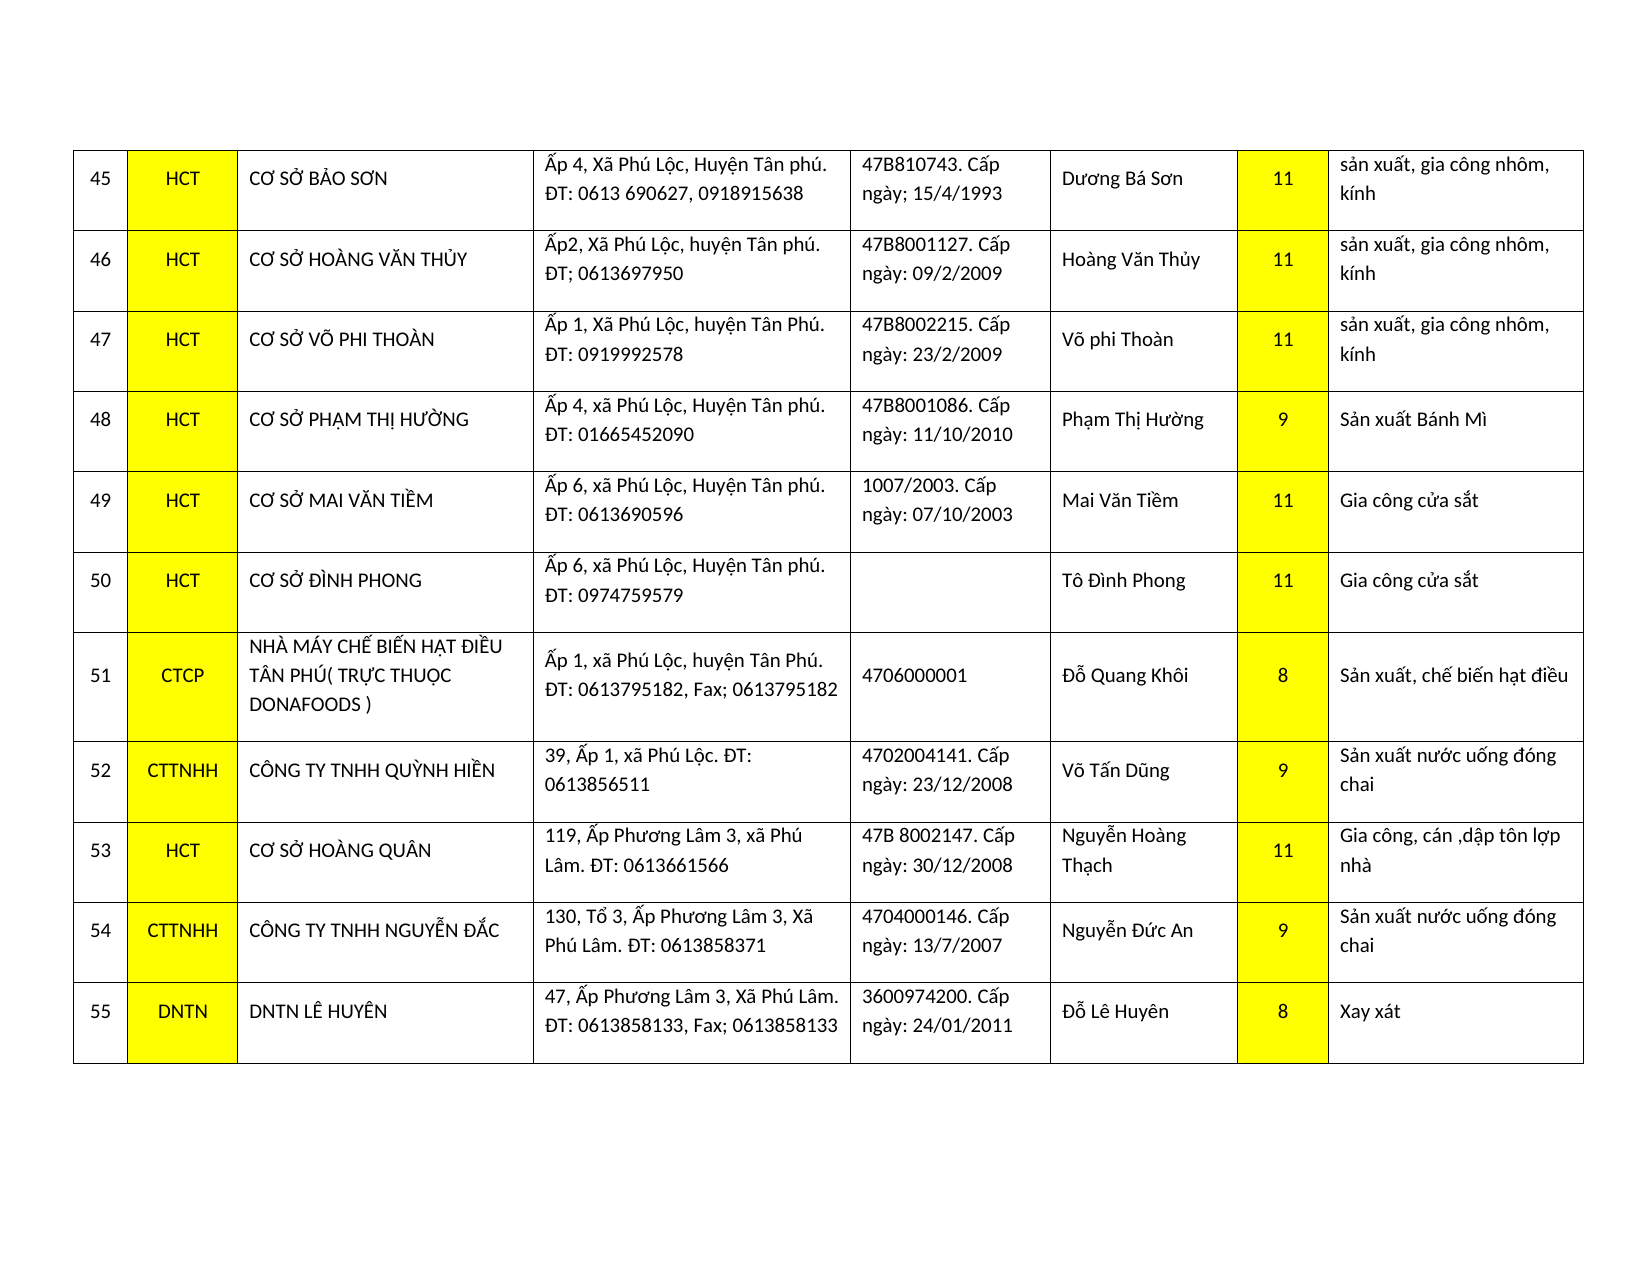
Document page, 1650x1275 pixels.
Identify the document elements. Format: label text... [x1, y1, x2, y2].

table_cell 3600974200. Cấp ngày: 24/01/2011 [851, 983, 1050, 1063]
table_cell CTTNHH [128, 742, 237, 822]
table_cell Nguyễn Đức An [1051, 903, 1237, 982]
table_cell 1007/2003. Cấp ngày: 07/10/2003 [851, 472, 1050, 552]
table_cell CTTNHH [128, 903, 237, 982]
table_cell Hoàng Văn Thủy [1051, 231, 1237, 311]
table_cell NHÀ MÁY CHẾ BIẾN HẠT ĐIỀU TÂN PHÚ( TRỰC THUỘC DONAFOODS ) [238, 633, 533, 741]
table_cell 11 [1238, 823, 1328, 902]
table_cell 11 [1238, 312, 1328, 391]
table_cell 55 [74, 983, 127, 1063]
table_cell 4702004141. Cấp ngày: 23/12/2008 [851, 742, 1050, 822]
table_cell Gia công cửa sắt [1329, 472, 1583, 552]
table_cell 9 [1238, 903, 1328, 982]
table_cell 47 [74, 312, 127, 391]
table_cell Đỗ Lê Huyên [1051, 983, 1237, 1063]
table_cell Ấp 6, xã Phú Lộc, Huyện Tân phú. ĐT: 0974759579 [534, 553, 850, 632]
table_cell [851, 553, 1050, 632]
table_cell CÔNG TY TNHH QUỲNH HIỀN [238, 742, 533, 822]
table_cell 47B8001127. Cấp ngày: 09/2/2009 [851, 231, 1050, 311]
table_cell 11 [1238, 472, 1328, 552]
table_cell DNTN LÊ HUYÊN [238, 983, 533, 1063]
table_cell 11 [1238, 231, 1328, 311]
table_cell CƠ SỞ VÕ PHI THOÀN [238, 312, 533, 391]
table_cell 4704000146. Cấp ngày: 13/7/2007 [851, 903, 1050, 982]
table_cell 52 [74, 742, 127, 822]
table_cell 9 [1238, 742, 1328, 822]
table_cell HCT [128, 823, 237, 902]
table_cell 119, Ấp Phương Lâm 3, xã Phú Lâm. ĐT: 0613661566 [534, 823, 850, 902]
table_cell Ấp 4, Xã Phú Lộc, Huyện Tân phú. ĐT: 0613 690627, 0918915638 [534, 151, 850, 230]
table_cell Võ phi Thoàn [1051, 312, 1237, 391]
table_cell 8 [1238, 633, 1328, 741]
table_cell 50 [74, 553, 127, 632]
table_cell 130, Tổ 3, Ấp Phương Lâm 3, Xã Phú Lâm. ĐT: 0613858371 [534, 903, 850, 982]
table_cell CÔNG TY TNHH NGUYỄN ĐẮC [238, 903, 533, 982]
table_cell HCT [128, 151, 237, 230]
table_cell Mai Văn Tiềm [1051, 472, 1237, 552]
table_cell CƠ SỞ HOÀNG QUÂN [238, 823, 533, 902]
table_cell HCT [128, 392, 237, 471]
table_cell Phạm Thị Hường [1051, 392, 1237, 471]
table_cell 45 [74, 151, 127, 230]
table_cell 4706000001 [851, 633, 1050, 741]
table_cell Xay xát [1329, 983, 1583, 1063]
table_cell Dương Bá Sơn [1051, 151, 1237, 230]
table_cell HCT [128, 231, 237, 311]
table_cell HCT [128, 472, 237, 552]
table_cell 47B8002215. Cấp ngày: 23/2/2009 [851, 312, 1050, 391]
table_cell HCT [128, 553, 237, 632]
table_cell sản xuất, gia công nhôm, kính [1329, 312, 1583, 391]
table_cell sản xuất, gia công nhôm, kính [1329, 231, 1583, 311]
table_cell 51 [74, 633, 127, 741]
table_cell sản xuất, gia công nhôm, kính [1329, 151, 1583, 230]
table_cell 47B 8002147. Cấp ngày: 30/12/2008 [851, 823, 1050, 902]
table_cell 46 [74, 231, 127, 311]
table_cell Ấp 1, Xã Phú Lộc, huyện Tân Phú. ĐT: 0919992578 [534, 312, 850, 391]
table_cell Gia công cửa sắt [1329, 553, 1583, 632]
table_cell 47B8001086. Cấp ngày: 11/10/2010 [851, 392, 1050, 471]
table_cell Ấp2, Xã Phú Lộc, huyện Tân phú. ĐT; 0613697950 [534, 231, 850, 311]
table_cell Ấp 6, xã Phú Lộc, Huyện Tân phú. ĐT: 0613690596 [534, 472, 850, 552]
table_cell Gia công, cán ,dập tôn lợp nhà [1329, 823, 1583, 902]
table_cell CƠ SỞ HOÀNG VĂN THỦY [238, 231, 533, 311]
table_cell Ấp 4, xã Phú Lộc, Huyện Tân phú. ĐT: 01665452090 [534, 392, 850, 471]
table_cell CƠ SỞ PHẠM THỊ HƯỜNG [238, 392, 533, 471]
table_cell CTCP [128, 633, 237, 741]
table_cell Sản xuất Bánh Mì [1329, 392, 1583, 471]
table_cell Sản xuất nước uống đóng chai [1329, 903, 1583, 982]
table_cell 49 [74, 472, 127, 552]
table_cell Tô Đình Phong [1051, 553, 1237, 632]
table_cell Sản xuất nước uống đóng chai [1329, 742, 1583, 822]
table_cell Sản xuất, chế biến hạt điều [1329, 633, 1583, 741]
table_cell Võ Tấn Dũng [1051, 742, 1237, 822]
table_cell CƠ SỞ BẢO SƠN [238, 151, 533, 230]
table_cell 47, Ấp Phương Lâm 3, Xã Phú Lâm. ĐT: 0613858133, Fax; 0613858133 [534, 983, 850, 1063]
table_cell Đỗ Quang Khôi [1051, 633, 1237, 741]
table_cell 9 [1238, 392, 1328, 471]
table_cell CƠ SỞ ĐÌNH PHONG [238, 553, 533, 632]
table_cell 8 [1238, 983, 1328, 1063]
table_cell DNTN [128, 983, 237, 1063]
table_cell Ấp 1, xã Phú Lộc, huyện Tân Phú. ĐT: 0613795182, Fax; 0613795182 [534, 633, 850, 741]
table_cell HCT [128, 312, 237, 391]
table_cell CƠ SỞ MAI VĂN TIỀM [238, 472, 533, 552]
table_cell 47B810743. Cấp ngày; 15/4/1993 [851, 151, 1050, 230]
table_cell Nguyễn Hoàng Thạch [1051, 823, 1237, 902]
table_cell 54 [74, 903, 127, 982]
table_cell 53 [74, 823, 127, 902]
table_cell 11 [1238, 151, 1328, 230]
table_cell 48 [74, 392, 127, 471]
table_cell 11 [1238, 553, 1328, 632]
table_cell 39, Ấp 1, xã Phú Lộc. ĐT: 0613856511 [534, 742, 850, 822]
